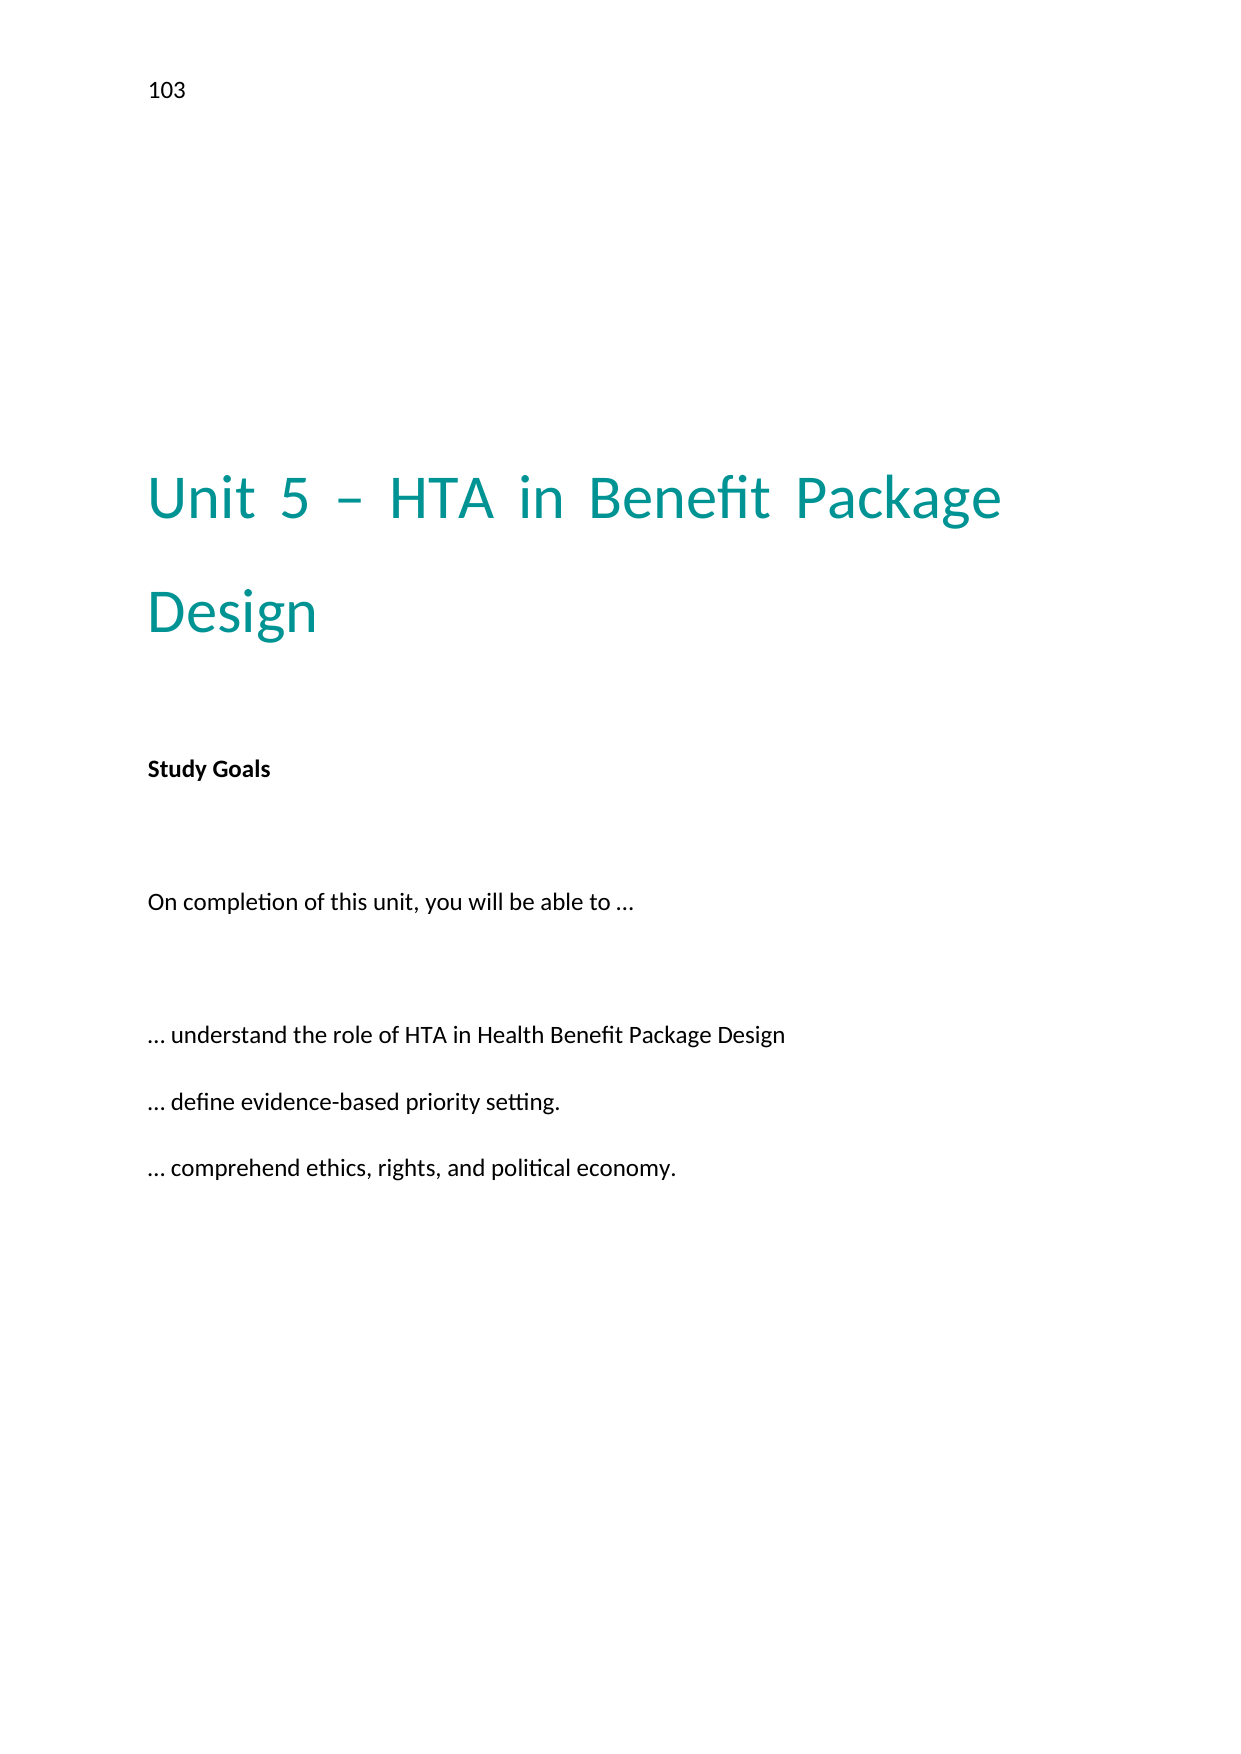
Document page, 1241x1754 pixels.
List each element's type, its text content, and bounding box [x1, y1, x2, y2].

text On completion of this unit, you will be able to … [148, 886, 1004, 917]
text … define evidence-based priority setting. [148, 1086, 1004, 1116]
text … comprehend ethics, rights, and political economy. [148, 1152, 1004, 1183]
subtitle Unit 5 – HTA in Benefit Package Design [148, 458, 1004, 648]
text … understand the role of HTA in Health Benefit Package Design [148, 1019, 1004, 1050]
text Study Goals [148, 753, 1004, 784]
